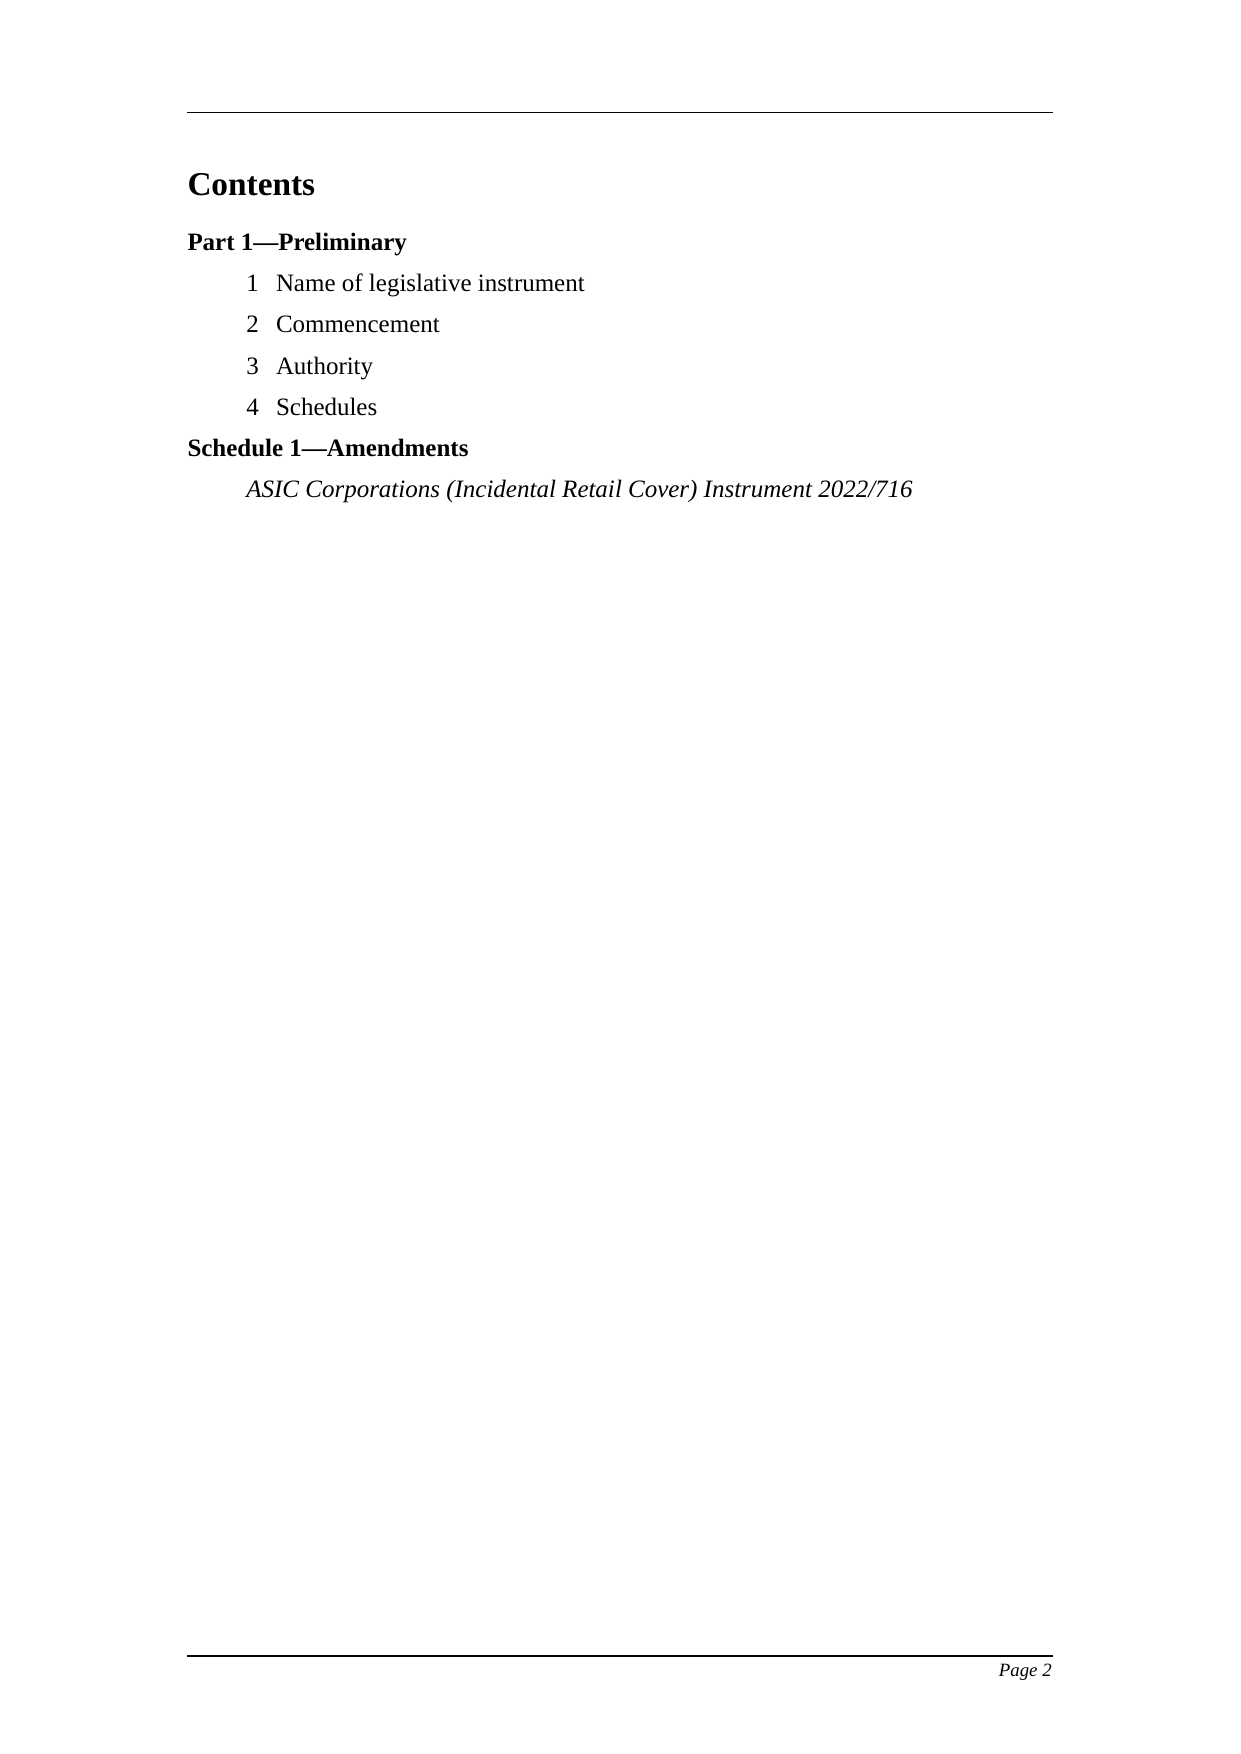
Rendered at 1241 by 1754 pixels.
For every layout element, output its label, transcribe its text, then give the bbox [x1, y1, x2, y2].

text Contents [187, 164, 1053, 202]
text ASIC Corporations (Incidental Retail Cover) Instrument 2022/716 4 [246, 474, 1053, 503]
text 1 Name of legislative instrument 3 [246, 268, 1053, 297]
text 4 Schedules 3 [246, 392, 1053, 421]
text 2 Commencement 3 [246, 309, 1053, 338]
text Part 1—Preliminary 3 [187, 227, 994, 256]
text Schedule 1—Amendments 4 [187, 433, 994, 462]
text 3 Authority 3 [246, 351, 1053, 379]
